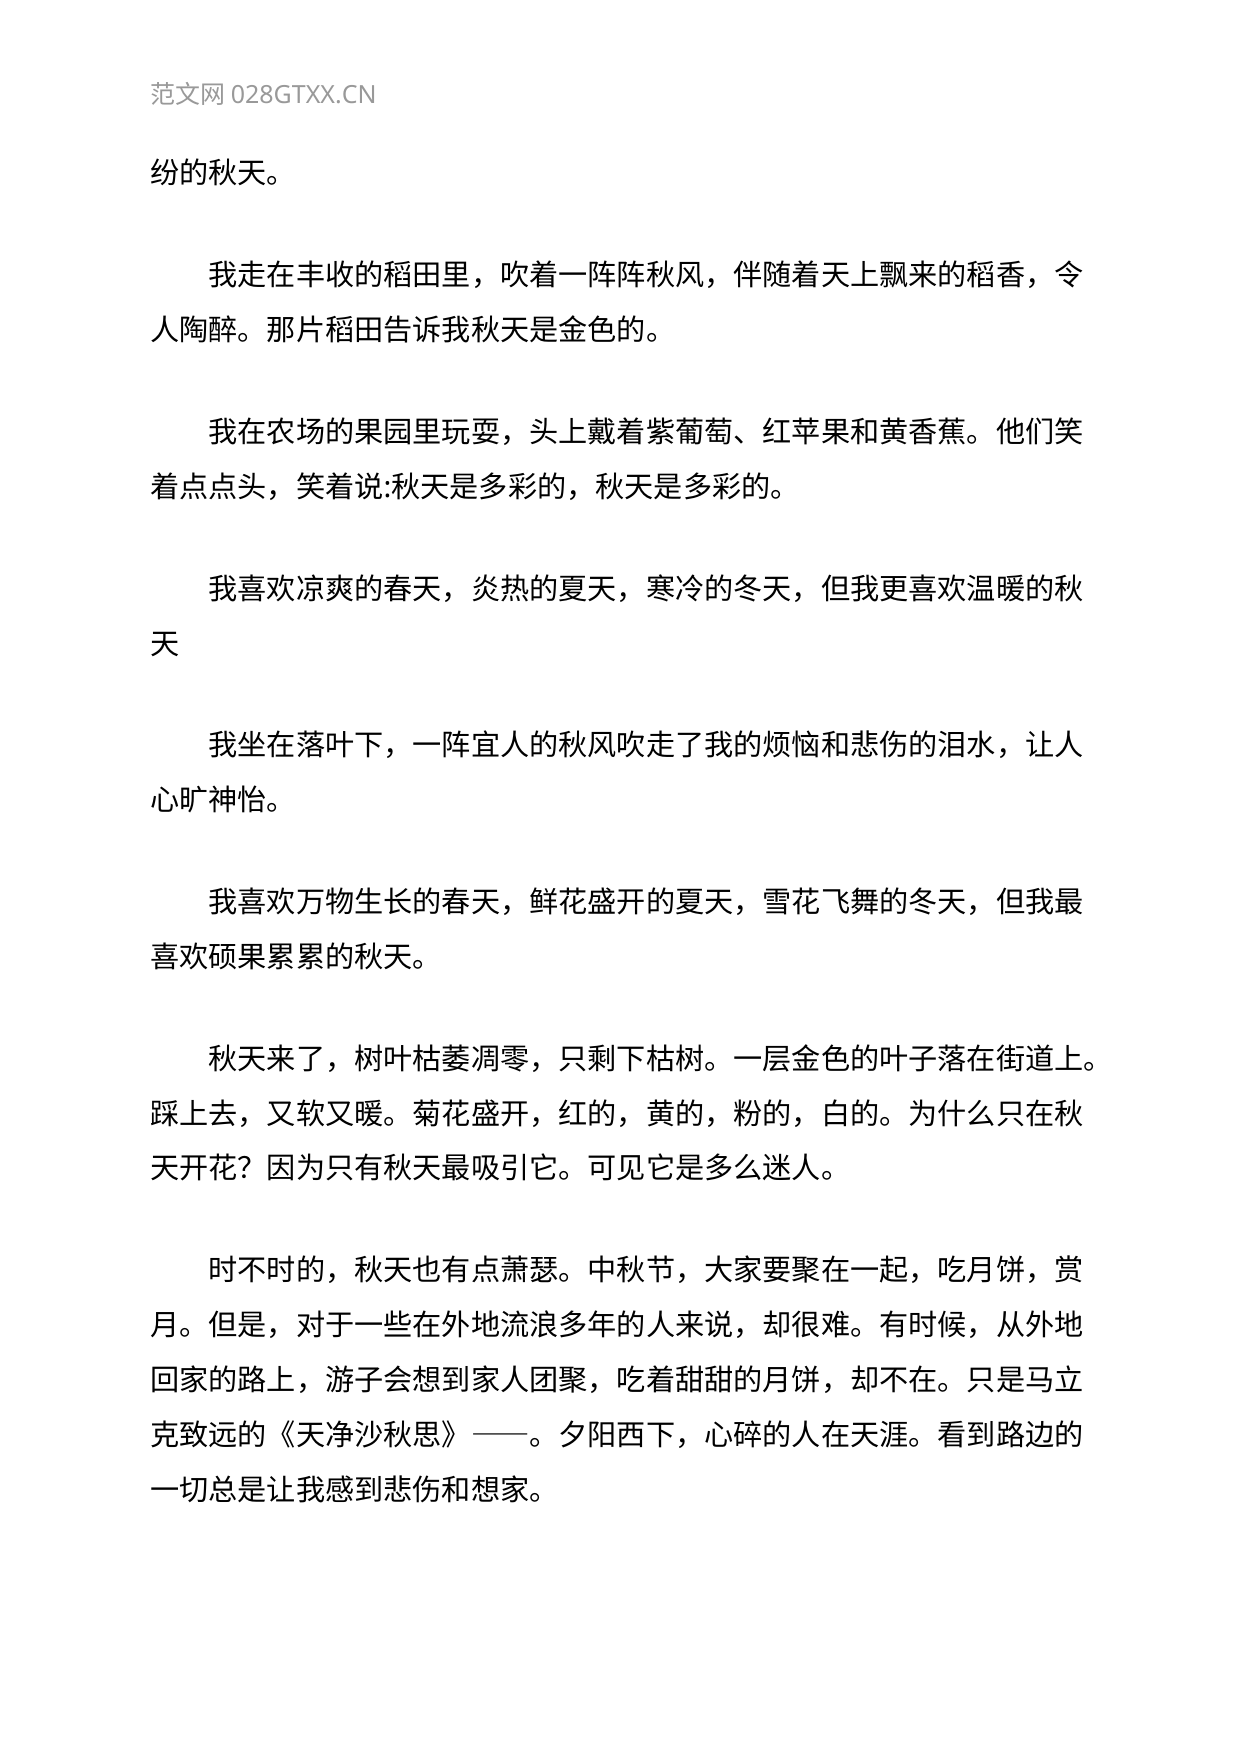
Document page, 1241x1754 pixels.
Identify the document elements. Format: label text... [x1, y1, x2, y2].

text 我喜欢万物生长的春天，鲜花盛开的夏天，雪花飞舞的冬天，但我最喜欢硕果累累的秋天。 [150, 879, 1090, 976]
text 秋天来了，树叶枯萎凋零，只剩下枯树。一层金色的叶子落在街道上。踩上去，又软又暖。菊花盛开，红的，黄的，粉的，白的。为什么只在秋天开花？因为只有秋天最吸引它。可见它是多么迷人。 [150, 1035, 1090, 1187]
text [150, 150, 1090, 192]
text 时不时的，秋天也有点萧瑟。中秋节，大家要聚在一起，吃月饼，赏月。但是，对于一些在外地流浪多年的人来说，却很难。有时候，从外地回家的路上，游子会想到家人团聚，吃着甜甜的月饼，却不在。只是马立克致远的《天净沙秋思》——。夕阳西下，心碎的人在天涯。看到路边的一切总是让我感到悲伤和想家。 [150, 1247, 1090, 1509]
text 我走在丰收的稻田里，吹着一阵阵秋风，伴随着天上飘来的稻香，令人陶醉。那片稻田告诉我秋天是金色的。 [150, 252, 1090, 349]
text 我坐在落叶下，一阵宜人的秋风吹走了我的烦恼和悲伤的泪水，让人心旷神怡。 [150, 722, 1090, 819]
text 我喜欢凉爽的春天，炎热的夏天，寒冷的冬天，但我更喜欢温暖的秋天 [150, 565, 1090, 662]
text 我在农场的果园里玩耍，头上戴着紫葡萄、红苹果和黄香蕉。他们笑着点点头，笑着说:秋天是多彩的，秋天是多彩的。 [150, 408, 1090, 506]
